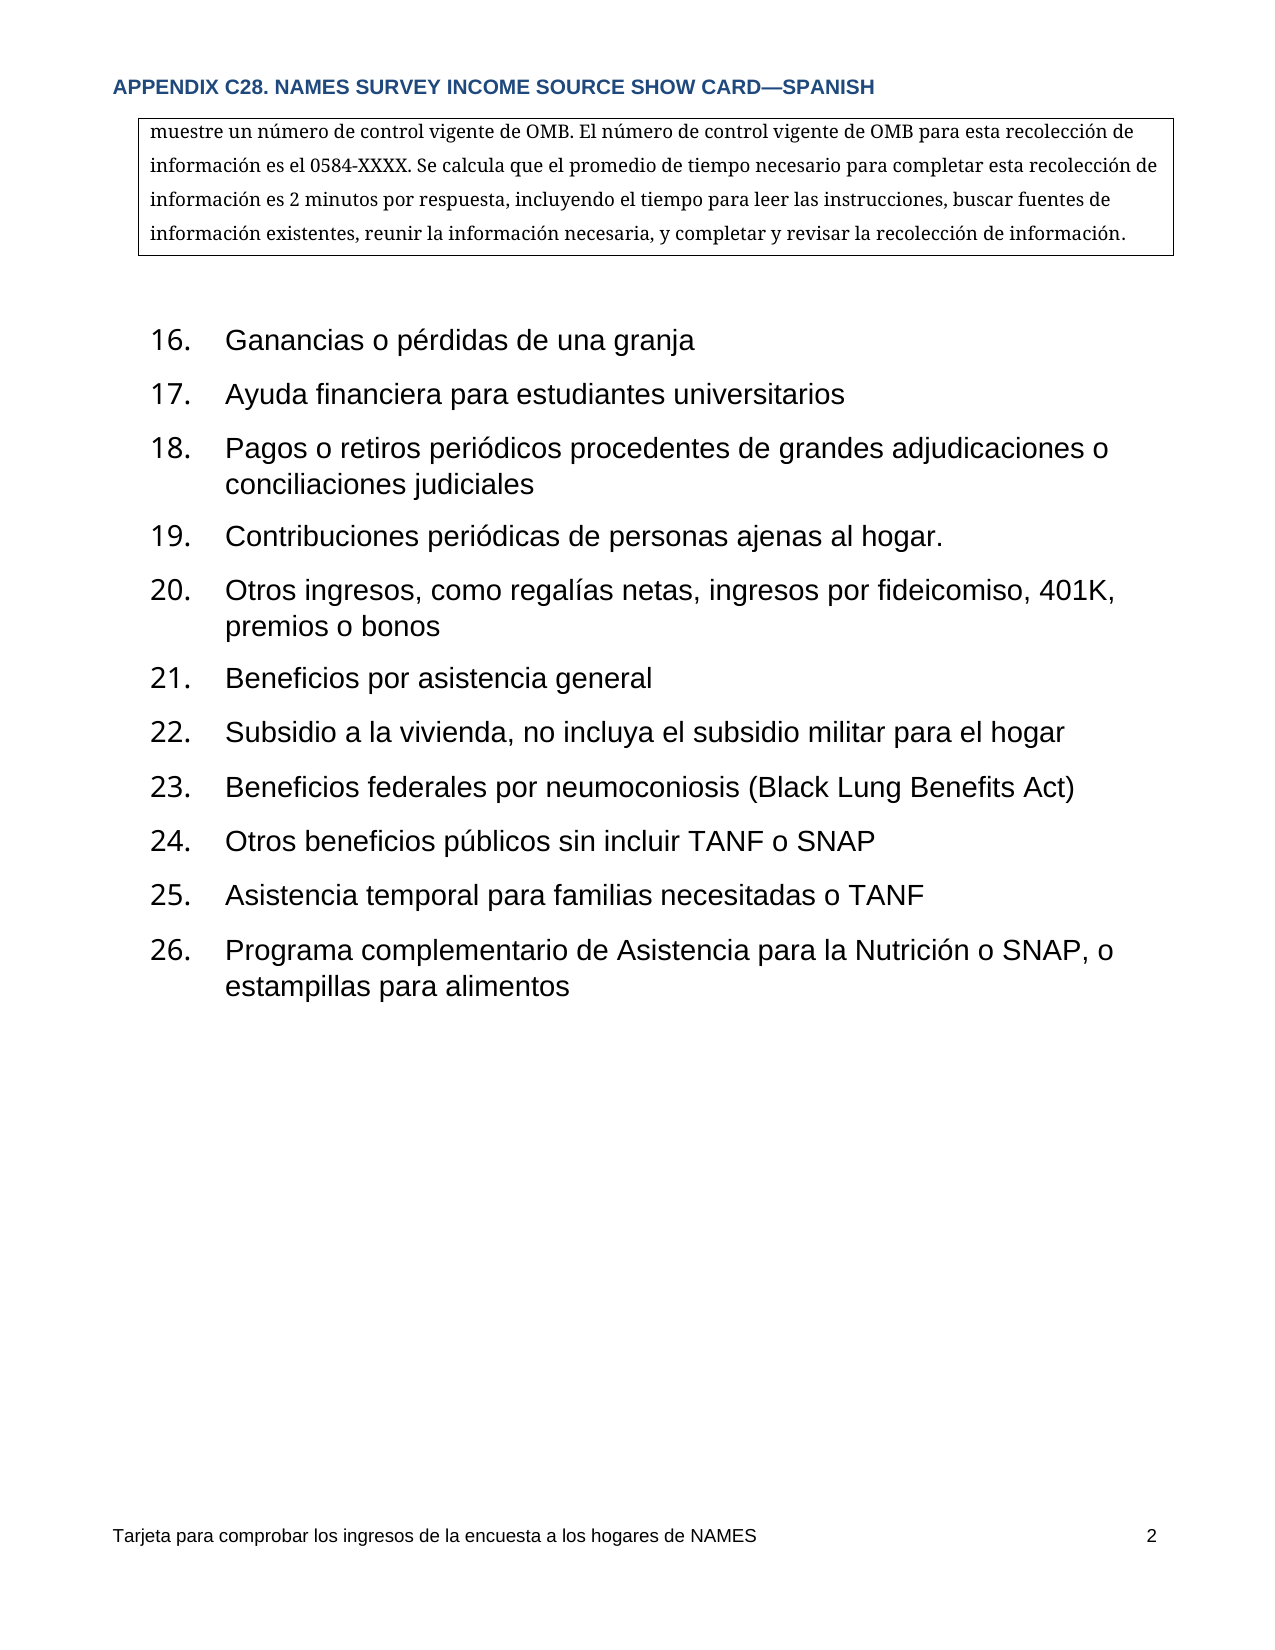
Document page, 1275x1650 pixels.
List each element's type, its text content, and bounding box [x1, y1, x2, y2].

list Beneficios federales por neumoconiosis (Black Lung Benefits Act) [150, 766, 1162, 806]
list Programa complementario de Asistencia para la Nutrición o SNAP, o estampillas para alimentos [150, 929, 1162, 1002]
list Subsidio a la vivienda, no incluya el subsidio militar para el hogar [150, 712, 1162, 751]
list Asistencia temporal para familias necesitadas o TANF [150, 874, 1162, 914]
list Pagos o retiros periódicos procedentes de grandes adjudicaciones o conciliaciones judiciales [150, 428, 1162, 501]
list Otros beneficios públicos sin incluir TANF o SNAP [150, 820, 1162, 860]
list Contribuciones periódicas de personas ajenas al hogar. [150, 515, 1162, 555]
list Ganancias o pérdidas de una granja [150, 319, 1162, 359]
list Beneficios por asistencia general [150, 657, 1162, 697]
list Otros ingresos, como regalías netas, ingresos por fideicomiso, 401K, premios o bonos [150, 570, 1162, 643]
list Ayuda financiera para estudiantes universitarios [150, 373, 1162, 413]
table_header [139, 119, 1173, 255]
